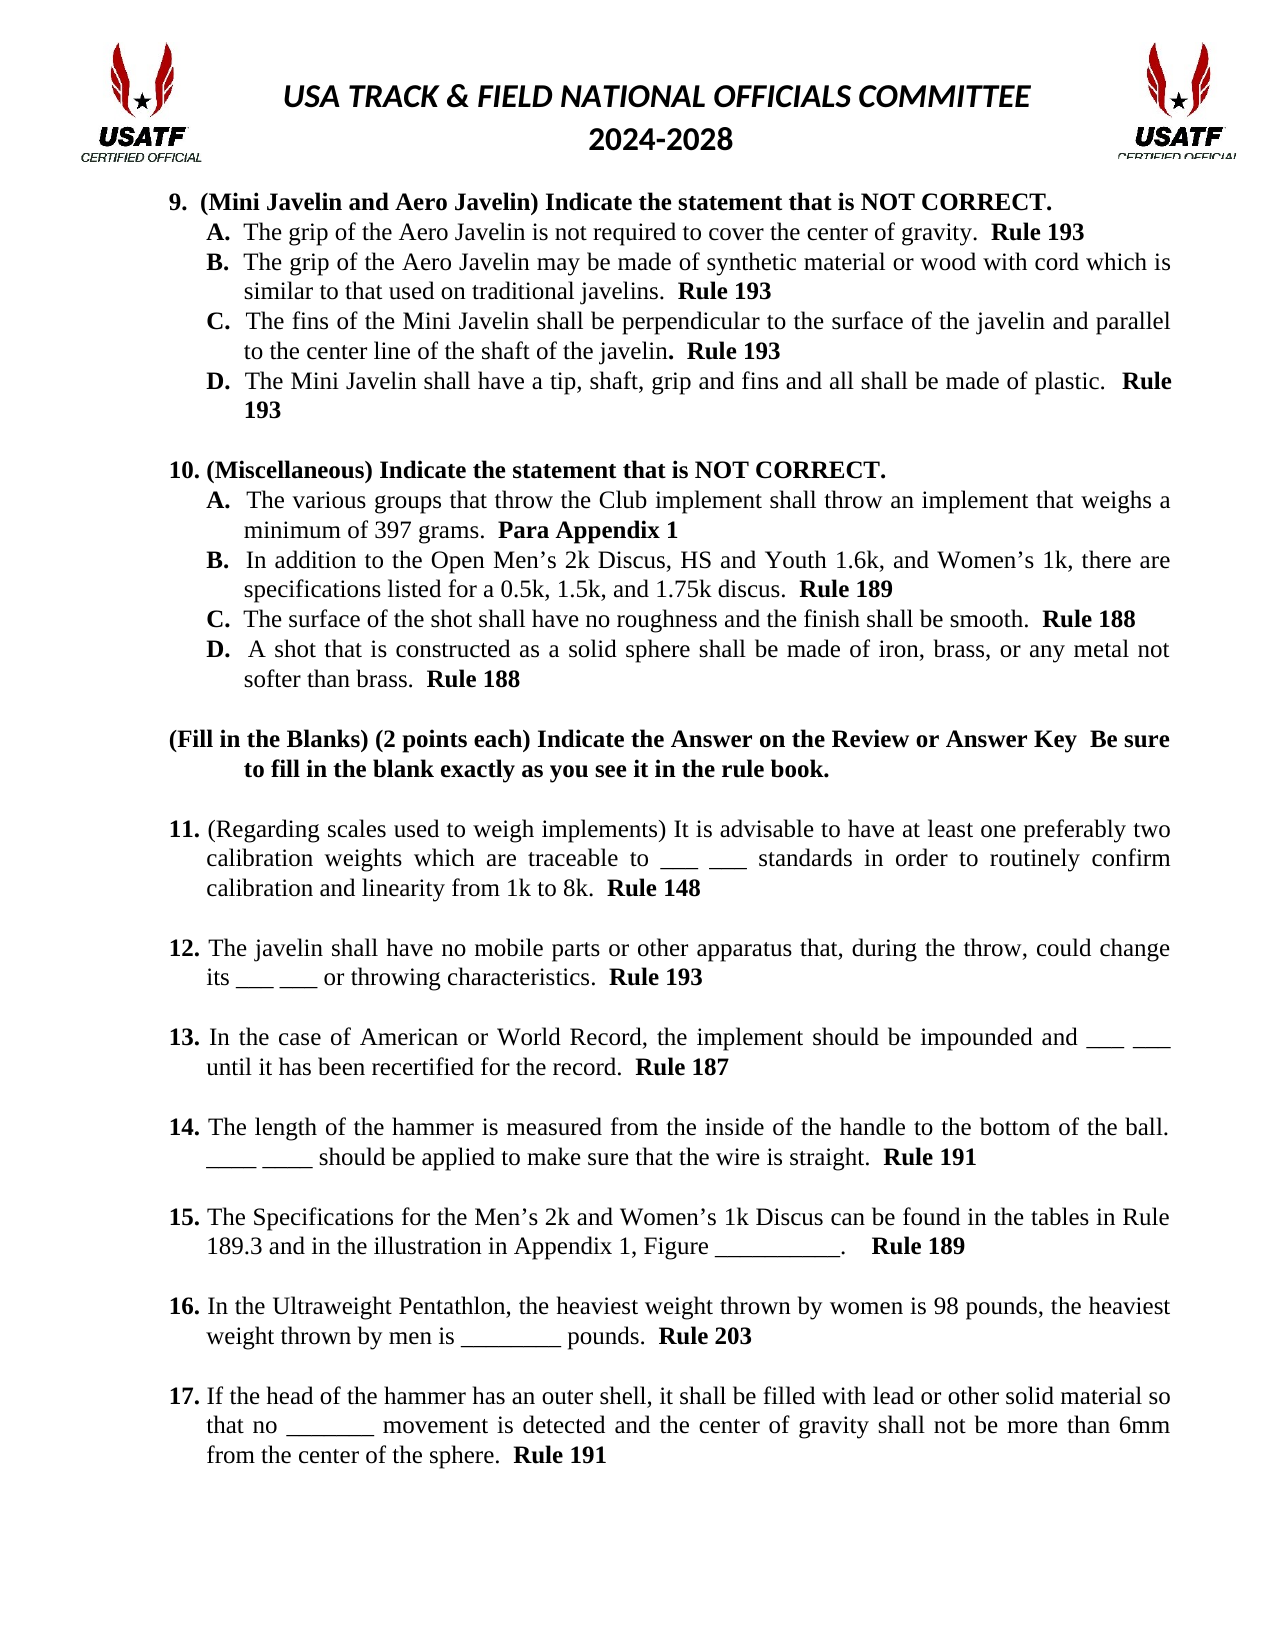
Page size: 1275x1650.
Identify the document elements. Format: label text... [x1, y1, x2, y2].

text 9. (Mini Javelin and Aero Javelin) Indicate the statement that is NOT CORRECT. [169, 187, 1172, 215]
text 12. The javelin shall have no mobile parts or other apparatus that, during the throw, could change its ___ ___ or throwing characteristics. Rule 193 [169, 933, 1172, 991]
text B. In addition to the Open Men’s 2k Discus, HS and Youth 1.6k, and Women’s 1k, there are specifications listed for a 0.5k, 1.5k, and 1.75k discus. Rule 189 [169, 545, 1172, 603]
text A. The various groups that throw the Club implement shall throw an implement that weighs a minimum of 397 grams. Para Appendix 1 [169, 485, 1172, 544]
text 13. In the case of American or World Record, the implement should be impounded and ___ ___ until it has been recertified for the record. Rule 187 [169, 1022, 1172, 1081]
text D. A shot that is constructed as a solid sphere shall be made of iron, brass, or any metal not softer than brass. Rule 188 [169, 634, 1172, 693]
text (Fill in the Blanks) (2 points each) Indicate the Answer on the Review or Answer Key Be sure to fill in the blank exactly as you see it in the rule book. [169, 724, 1172, 782]
text 17. If the head of the hammer has an outer shell, it shall be filled with lead or other solid material so that no _______ movement is detected and the center of gravity shall not be more than 6mm from the center of the sphere. Rule 191 [169, 1381, 1172, 1469]
text C. The surface of the shot shall have no roughness and the finish shall be smooth. Rule 188 [169, 604, 1172, 633]
text 11. (Regarding scales used to weigh implements) It is advisable to have at least one preferably two calibration weights which are traceable to ___ ___ standards in order to routinely confirm calibration and linearity from 1k to 8k. Rule 148 [169, 814, 1172, 902]
text 16. In the Ultraweight Pentathlon, the heaviest weight thrown by women is 98 pounds, the heaviest weight thrown by men is ________ pounds. Rule 203 [169, 1291, 1172, 1349]
text A. The grip of the Aero Javelin is not required to cover the center of gravity. Rule 193 [169, 217, 1172, 245]
picture [1117, 42, 1237, 159]
picture [81, 42, 202, 162]
text 15. The Specifications for the Men’s 2k and Women’s 1k Discus can be found in the tables in Rule 189.3 and in the illustration in Appendix 1, Figure __________. Rule 189 [169, 1202, 1172, 1260]
text C. The fins of the Mini Javelin shall be perpendicular to the surface of the javelin and parallel to the center line of the shaft of the javelin. Rule 193 [169, 306, 1172, 364]
text D. The Mini Javelin shall have a tip, shaft, grip and fins and all shall be made of plastic. Rule 193 [169, 366, 1172, 424]
text 14. The length of the hammer is measured from the inside of the handle to the bottom of the ball. ____ ____ should be applied to make sure that the wire is straight. Rule 191 [169, 1112, 1172, 1170]
text B. The grip of the Aero Javelin may be made of synthetic material or wood with cord which is similar to that used on traditional javelins. Rule 193 [169, 247, 1172, 305]
text 10. (Miscellaneous) Indicate the statement that is NOT CORRECT. [169, 455, 1172, 484]
